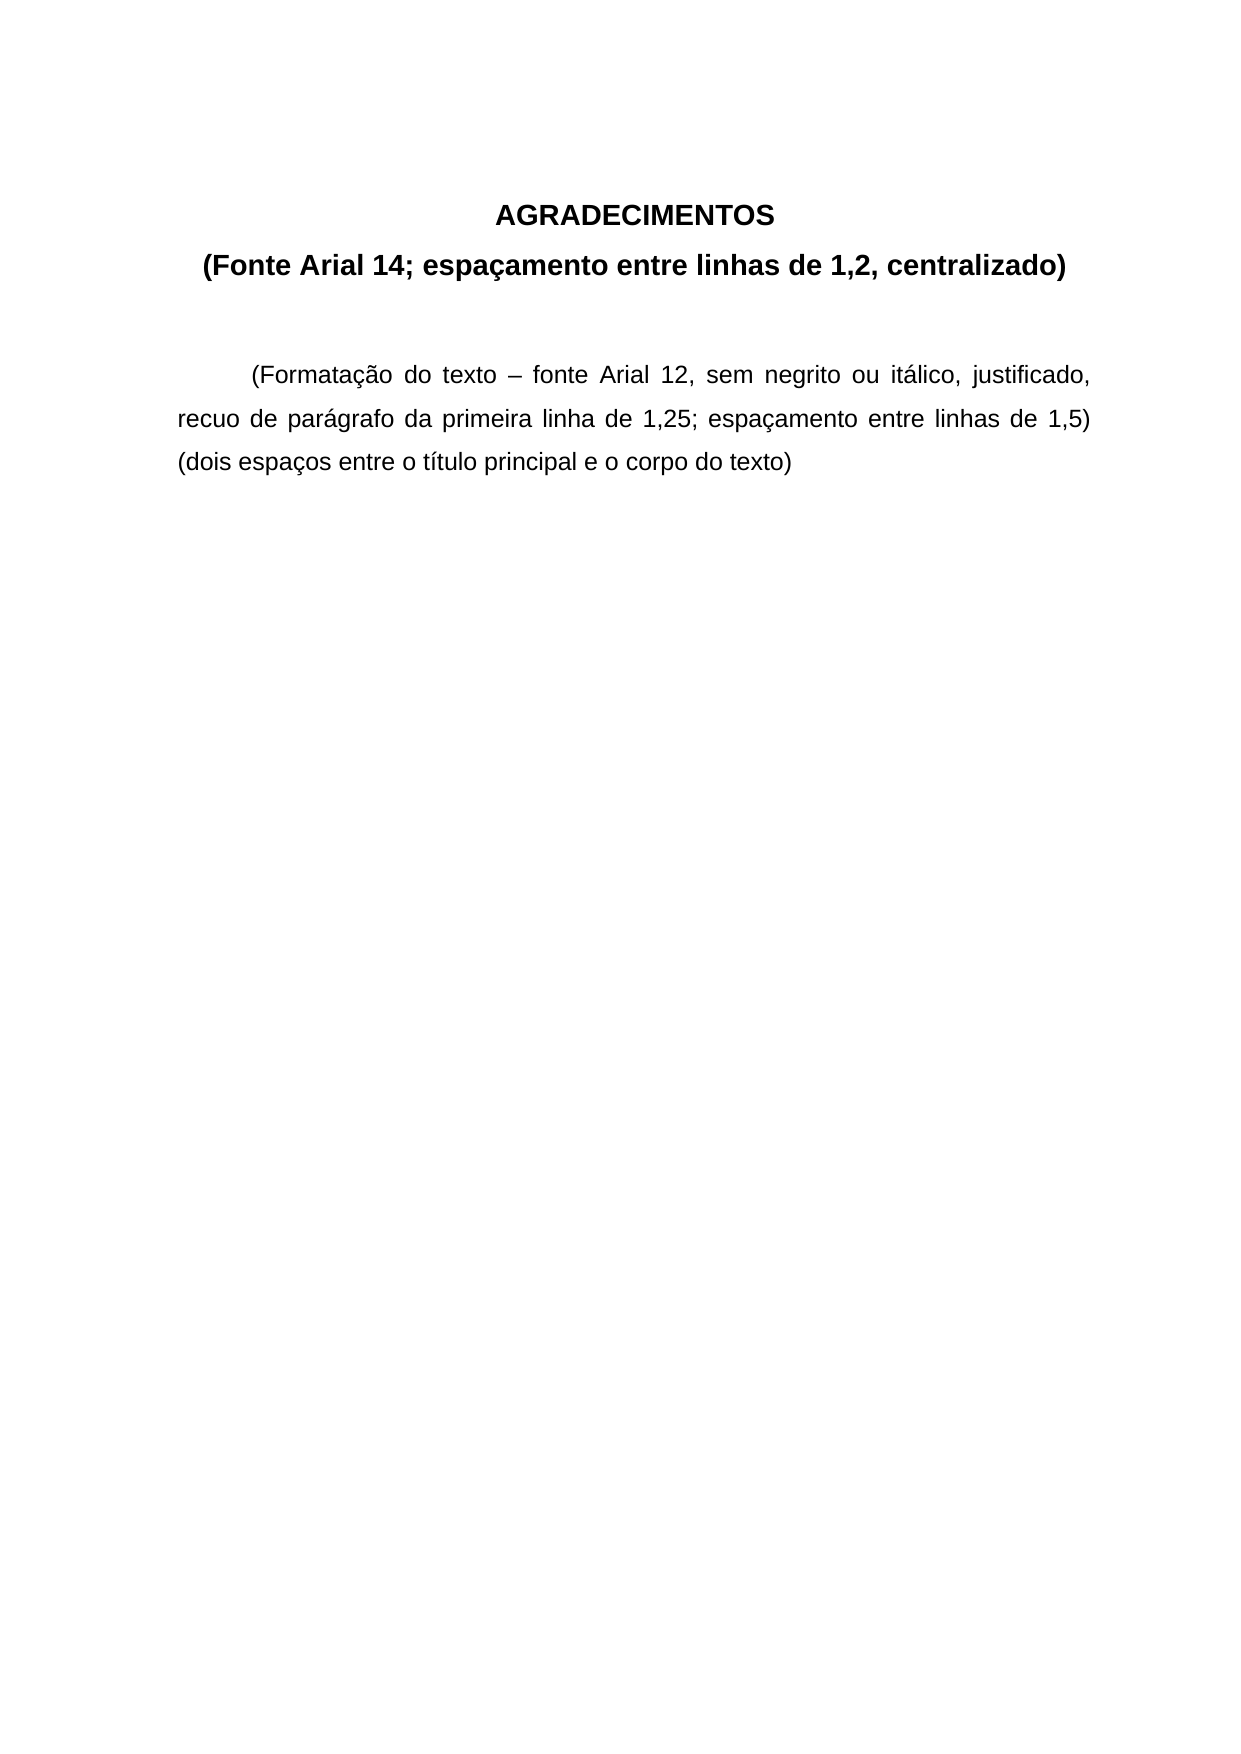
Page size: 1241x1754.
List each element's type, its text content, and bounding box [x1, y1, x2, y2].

text (Fonte Arial 14; espaçamento entre linhas de 1,2, centralizado) [177, 248, 1092, 282]
text AGRADECIMENTOS [177, 198, 1092, 232]
text (Formatação do texto – fonte Arial 12, sem negrito ou itálico, justificado, recuo de parágrafo da primeira linha de 1,25; espaçamento entre linhas de 1,5) (dois espaços entre o título principal e o corpo do texto) [177, 360, 1092, 475]
